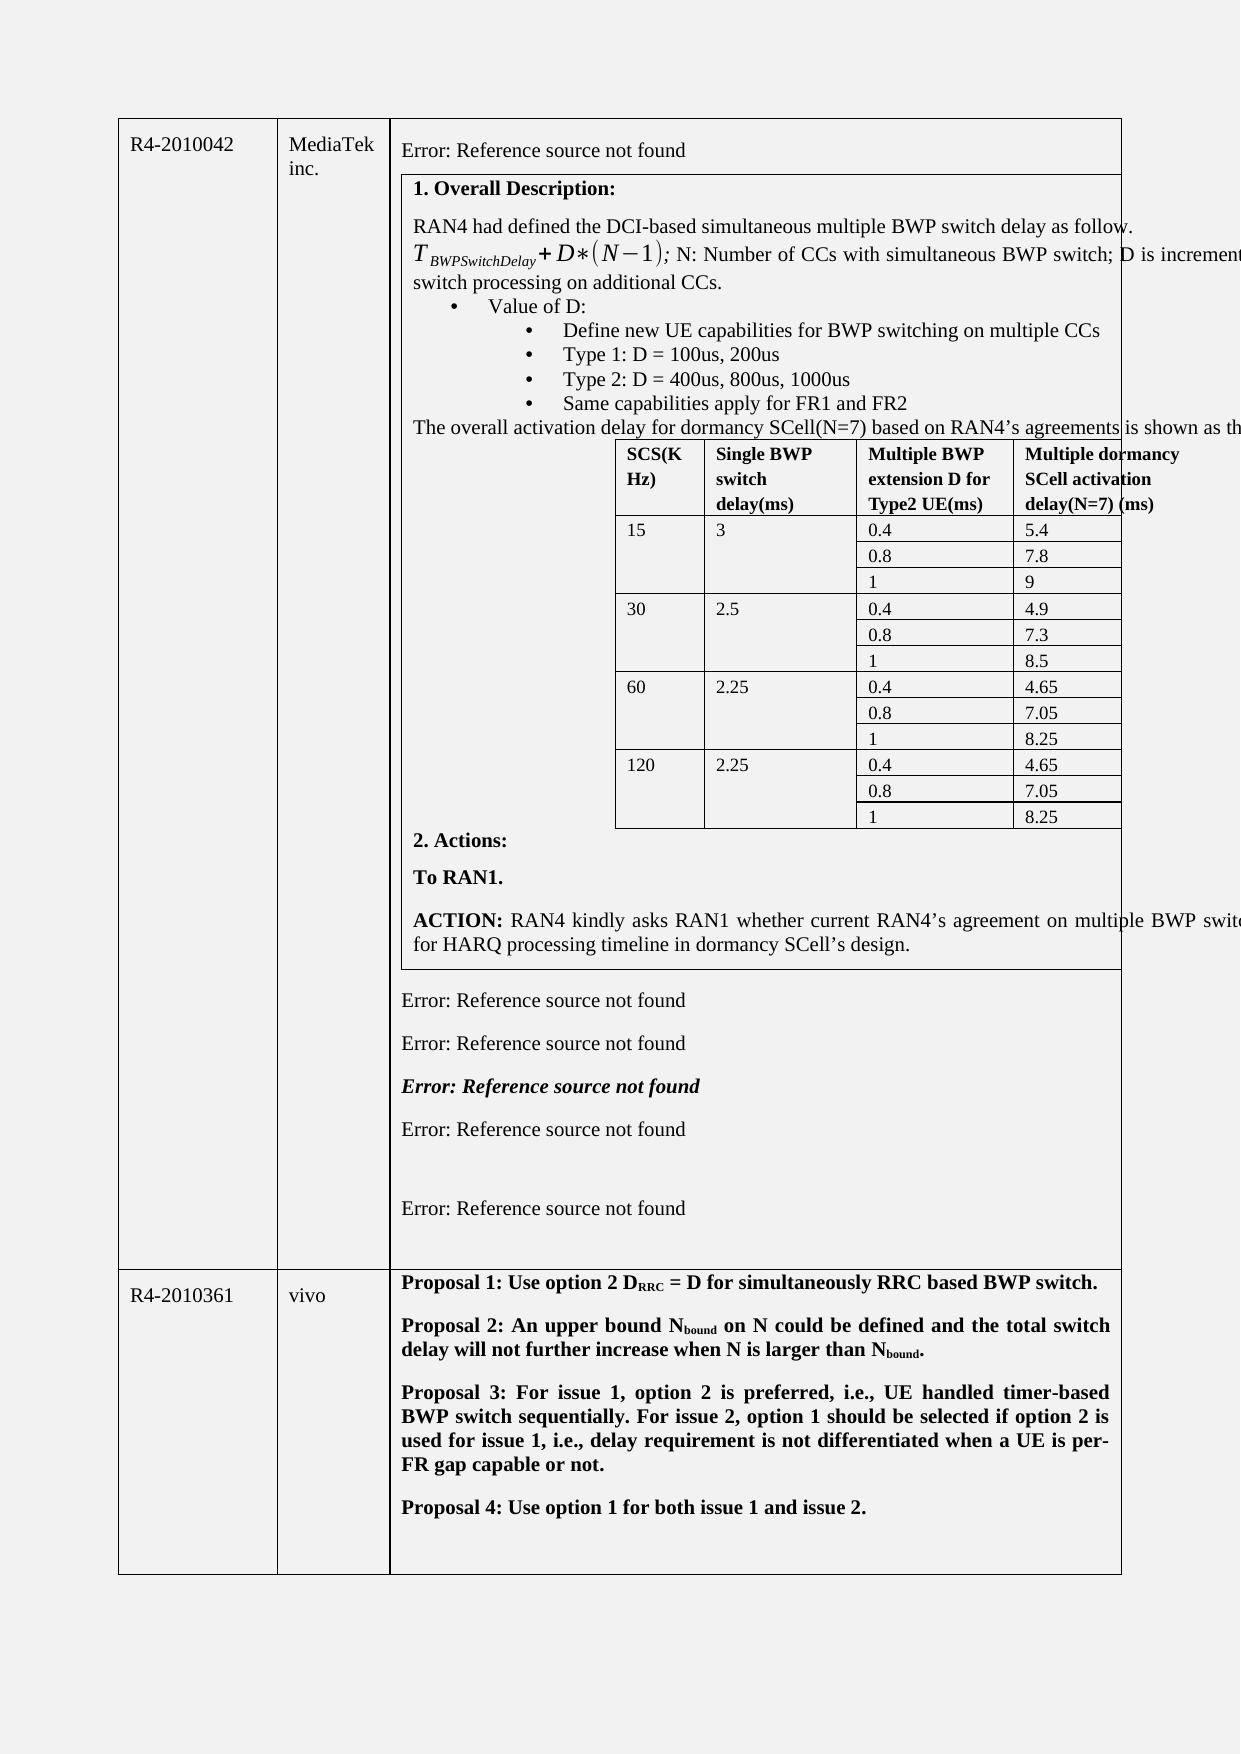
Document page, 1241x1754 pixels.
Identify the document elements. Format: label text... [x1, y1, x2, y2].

table_cell vivo [278, 1270, 389, 1574]
table_cell Proposal 1: Send LS to RAN1 to clarify whether currently RAN4’s agreement for multiple BWP switch is applied for HARQ processing timeline design in dormancy SCell. Proposal 2: Add additional D=200us for type 2 UE in simultaneous DCI-based BWP switching. Proposal 3: N is the number of simultaneous BWP switching CCs within the same FR for the UE supporting per-FR gap. Proposal 4: For simultaneous RRC-based BWP switch, the agreed D for DCI/timer based BWP switch can be reused with additional D=200us for type 2 UE. Proposal 5: UE should be allowed to conduct the BWP switch sequentially for non-simultaneous timer-based BWP switch in NR-DC whatever UE supports per-FR gap. Proposal 6: The total RRC processing time equals RRC procedure delay plus BWP switch time. Proposal 7: Delay requirement for non-simultaneous RRC based BWP switch is upper bounded by the multiple BWP switch delay of the 1st CG. [391, 119, 1121, 1269]
table_cell R4-2010042 [119, 119, 277, 1269]
table_cell Proposal 1: Use option 2 DRRC = D for simultaneously RRC based BWP switch. Proposal 2: An upper bound Nbound on N could be defined and the total switch delay will not further increase when N is larger than Nbound. Proposal 3: For issue 1, option 2 is preferred, i.e., UE handled timer-based BWP switch sequentially. For issue 2, option 1 should be selected if option 2 is used for issue 1, i.e., delay requirement is not differentiated when a UE is per-FR gap capable or not. Proposal 4: Use option 1 for both issue 1 and issue 2. [391, 1270, 1121, 1574]
table_cell MediaTek inc. [278, 119, 389, 1269]
table_cell R4-2010361 [119, 1270, 277, 1574]
